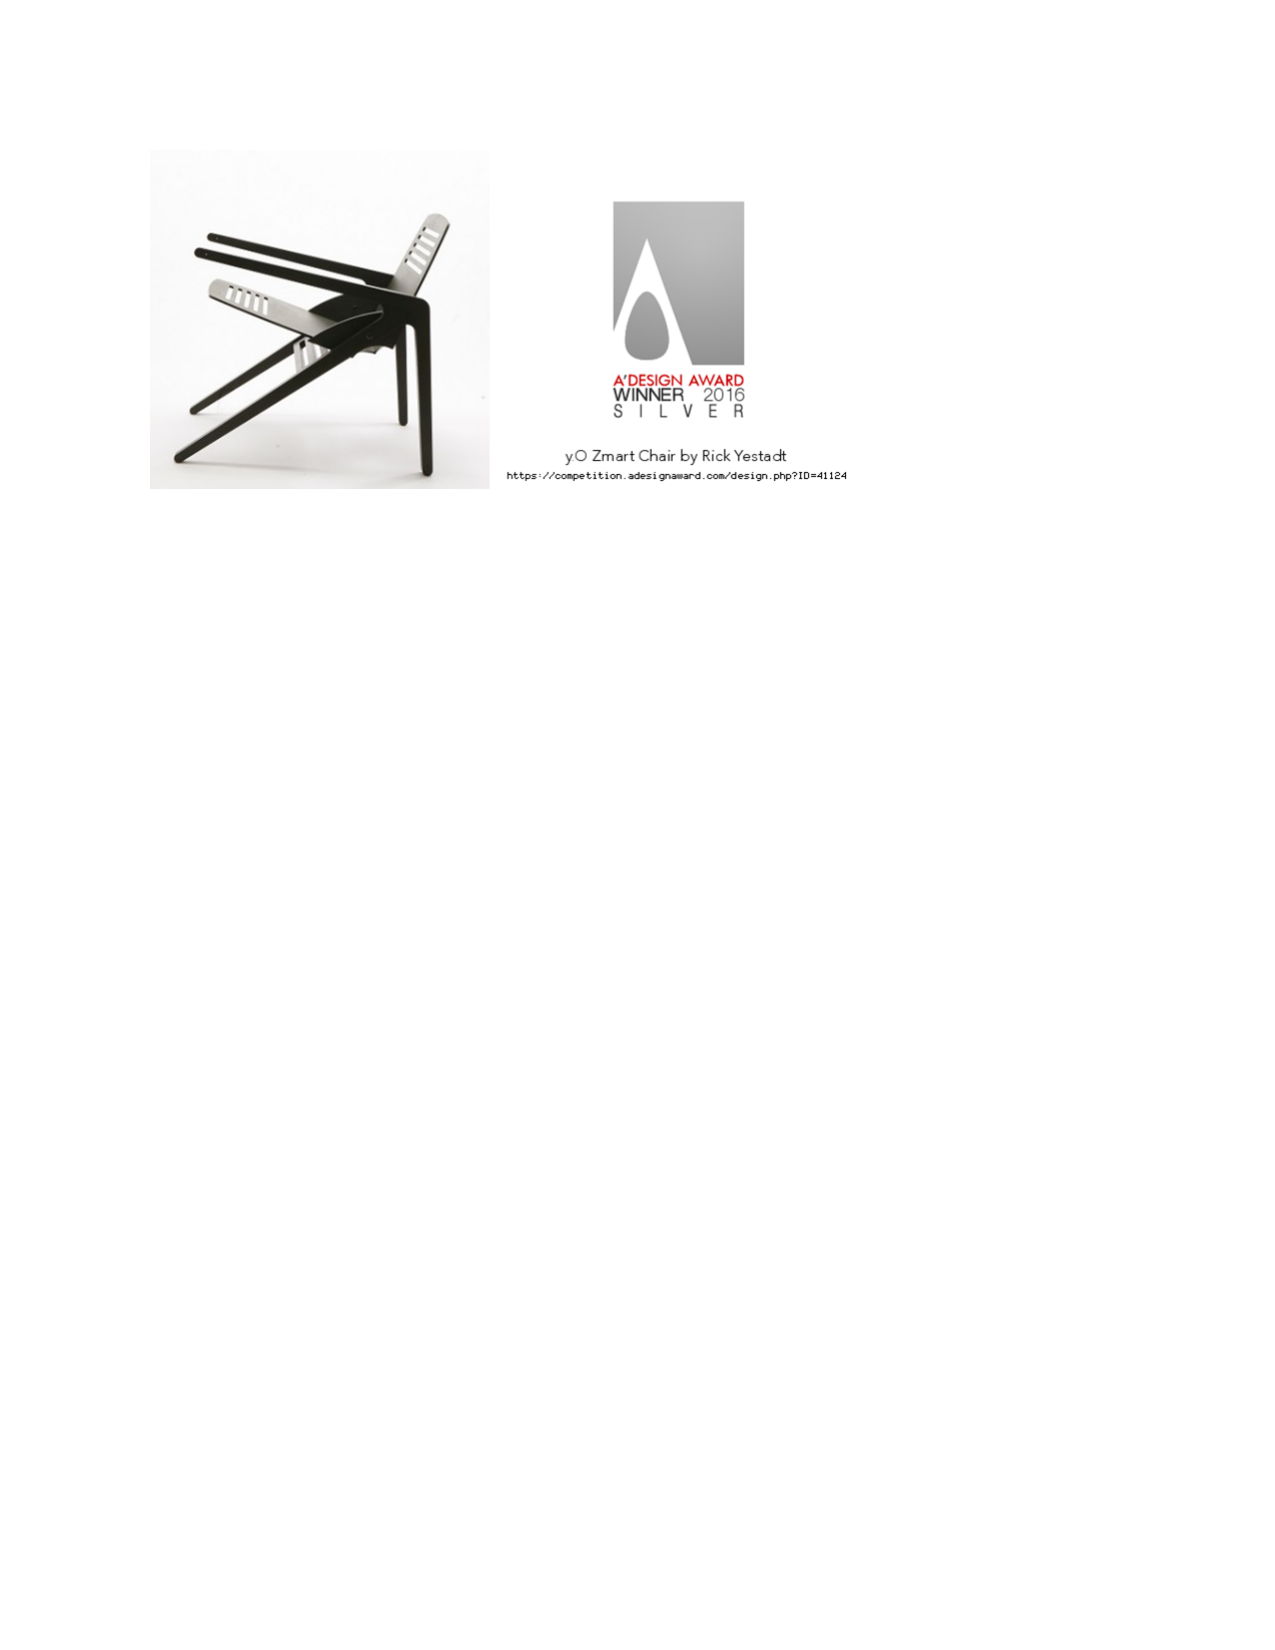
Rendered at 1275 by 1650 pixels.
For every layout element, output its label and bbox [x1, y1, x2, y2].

picture [150, 150, 863, 489]
